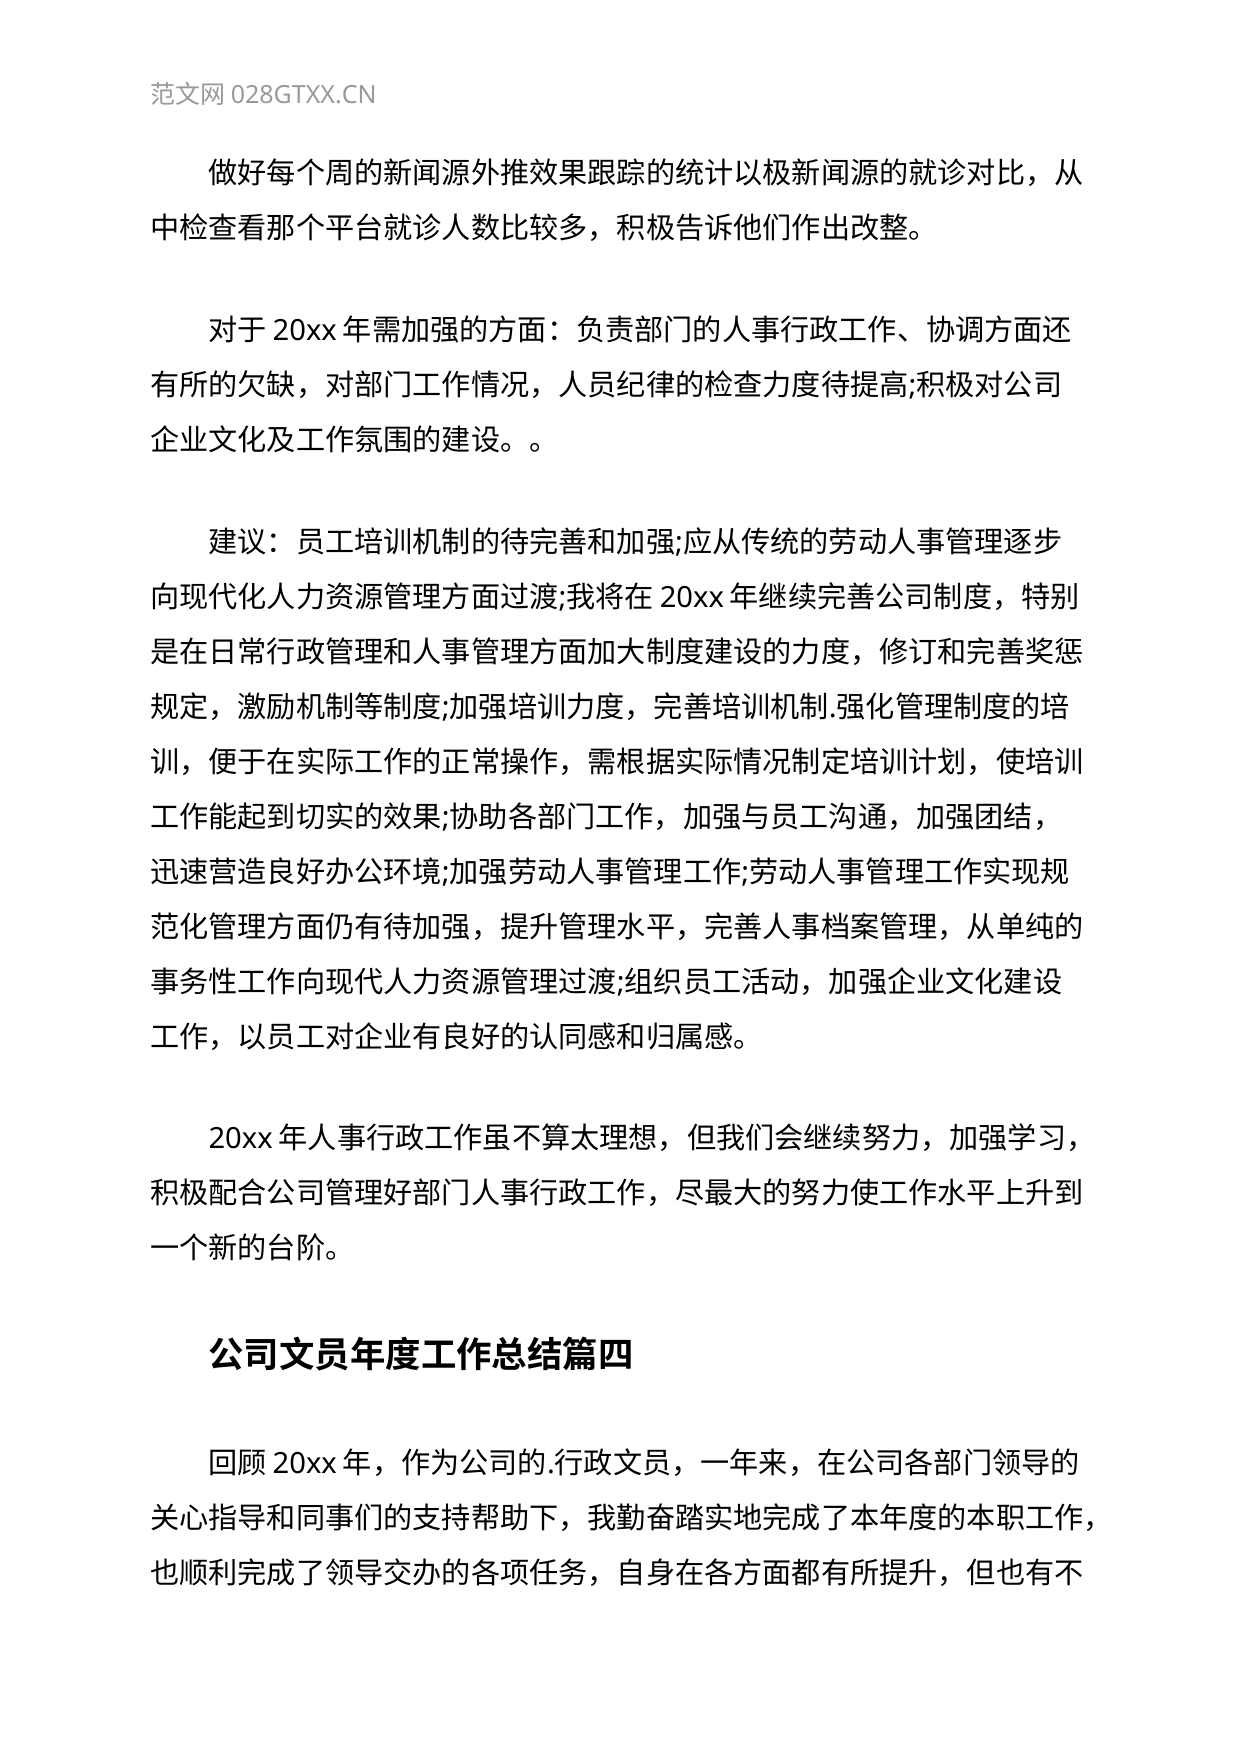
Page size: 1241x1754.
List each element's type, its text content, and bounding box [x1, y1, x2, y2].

text 建议：员工培训机制的待完善和加强;应从传统的劳动人事管理逐步向现代化人力资源管理方面过渡;我将在20xx年继续完善公司制度，特别是在日常行政管理和人事管理方面加大制度建设的力度，修订和完善奖惩规定，激励机制等制度;加强培训力度，完善培训机制.强化管理制度的培训，便于在实际工作的正常操作，需根据实际情况制定培训计划，使培训工作能起到切实的效果;协助各部门工作，加强与员工沟通，加强团结，迅速营造良好办公环境;加强劳动人事管理工作;劳动人事管理工作实现规范化管理方面仍有待加强，提升管理水平，完善人事档案管理，从单纯的事务性工作向现代人力资源管理过渡;组织员工活动，加强企业文化建设工作，以员工对企业有良好的认同感和归属感。 [150, 518, 1090, 1055]
text 对于20xx年需加强的方面：负责部门的人事行政工作、协调方面还有所的欠缺，对部门工作情况，人员纪律的检查力度待提高;积极对公司企业文化及工作氛围的建设。。 [150, 307, 1090, 459]
text 做好每个周的新闻源外推效果跟踪的统计以极新闻源的就诊对比，从中检查看那个平台就诊人数比较多，积极告诉他们作出改整。 [150, 150, 1090, 247]
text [150, 1440, 1090, 1592]
text 公司文员年度工作总结篇四 [150, 1327, 1090, 1378]
text 20xx年人事行政工作虽不算太理想，但我们会继续努力，加强学习，积极配合公司管理好部门人事行政工作，尽最大的努力使工作水平上升到一个新的台阶。 [150, 1115, 1090, 1267]
